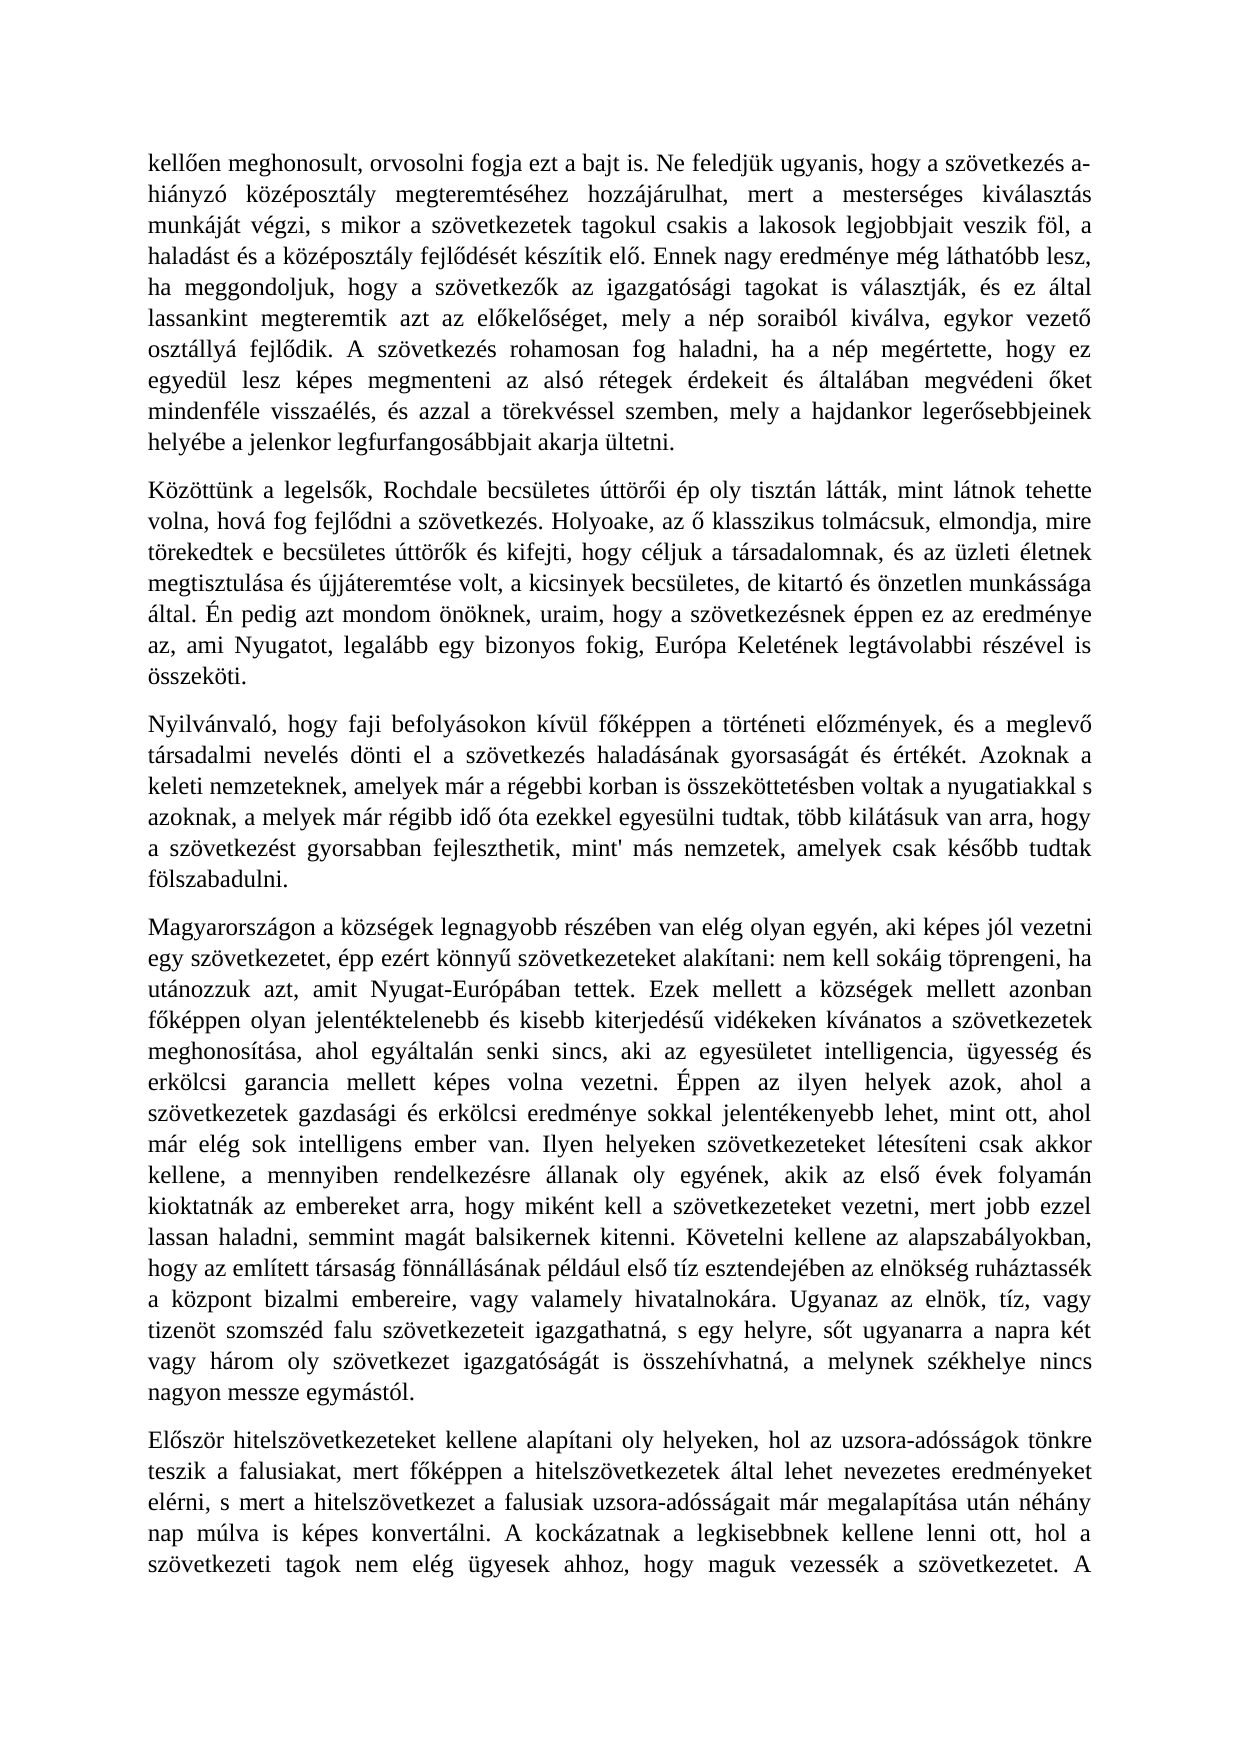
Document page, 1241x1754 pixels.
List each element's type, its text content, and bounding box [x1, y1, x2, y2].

text Nyilvánvaló, hogy faji befolyásokon kívül főképpen a történeti előzmények, és a meglevő társadalmi nevelés dönti el a szövetkezés haladásának gyorsaságát és értékét. Azoknak a keleti nemzeteknek, amelyek már a régebbi korban is összeköttetésben voltak a nyugatiakkal s azoknak, a melyek már régibb idő óta ezekkel egyesülni tudtak, több kilátásuk van arra, hogy a szövetkezést gyorsabban fejleszthetik, mint' más nemzetek, amelyek csak később tudtak fölszabadulni. [148, 709, 1093, 893]
text Közöttünk a legelsők, Rochdale becsületes úttörői ép oly tisztán látták, mint látnok tehette volna, hová fog fejlődni a szövetkezés. Holyoake, az ő klasszikus tolmácsuk, elmondja, mire törekedtek e becsületes úttörők és kifejti, hogy céljuk a társadalomnak, és az üzleti életnek megtisztulása és újjáteremtése volt, a kicsinyek becsületes, de kitartó és önzetlen munkássága által. Én pedig azt mondom önöknek, uraim, hogy a szövetkezésnek éppen ez az eredménye az, ami Nyugatot, legalább egy bizonyos fokig, Európa Keletének legtávolabbi részével is összeköti. [148, 475, 1093, 690]
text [148, 1425, 1093, 1578]
text Magyarországon a községek legnagyobb részében van elég olyan egyén, aki képes jól vezetni egy szövetkezetet, épp ezért könnyű szövetkezeteket alakítani: nem kell sokáig töprengeni, ha utánozzuk azt, amit Nyugat-Európában tettek. Ezek mellett a községek mellett azonban főképpen olyan jelentéktelenebb és kisebb kiterjedésű vidékeken kívánatos a szövetkezetek meghonosítása, ahol egyáltalán senki sincs, aki az egyesületet intelligencia, ügyesség és erkölcsi garancia mellett képes volna vezetni. Éppen az ilyen helyek azok, ahol a szövetkezetek gazdasági és erkölcsi eredménye sokkal jelentékenyebb lehet, mint ott, ahol már elég sok intelligens ember van. Ilyen helyeken szövetkezeteket létesíteni csak akkor kellene, a mennyiben rendelkezésre állanak oly egyének, akik az első évek folyamán kioktatnák az embereket arra, hogy miként kell a szövetkezeteket vezetni, mert jobb ezzel lassan haladni, semmint magát balsikernek kitenni. Követelni kellene az alapszabályokban, hogy az említett társaság fönnállásának például első tíz esztendejében az elnökség ruháztassék a központ bizalmi embereire, vagy valamely hivatalnokára. Ugyanaz az elnök, tíz, vagy tizenöt szomszéd falu szövetkezeteit igazgathatná, s egy helyre, sőt ugyanarra a napra két vagy három oly szövetkezet igazgatóságát is összehívhatná, a melynek székhelye nincs nagyon messze egymástól. [148, 912, 1093, 1406]
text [148, 148, 1093, 456]
